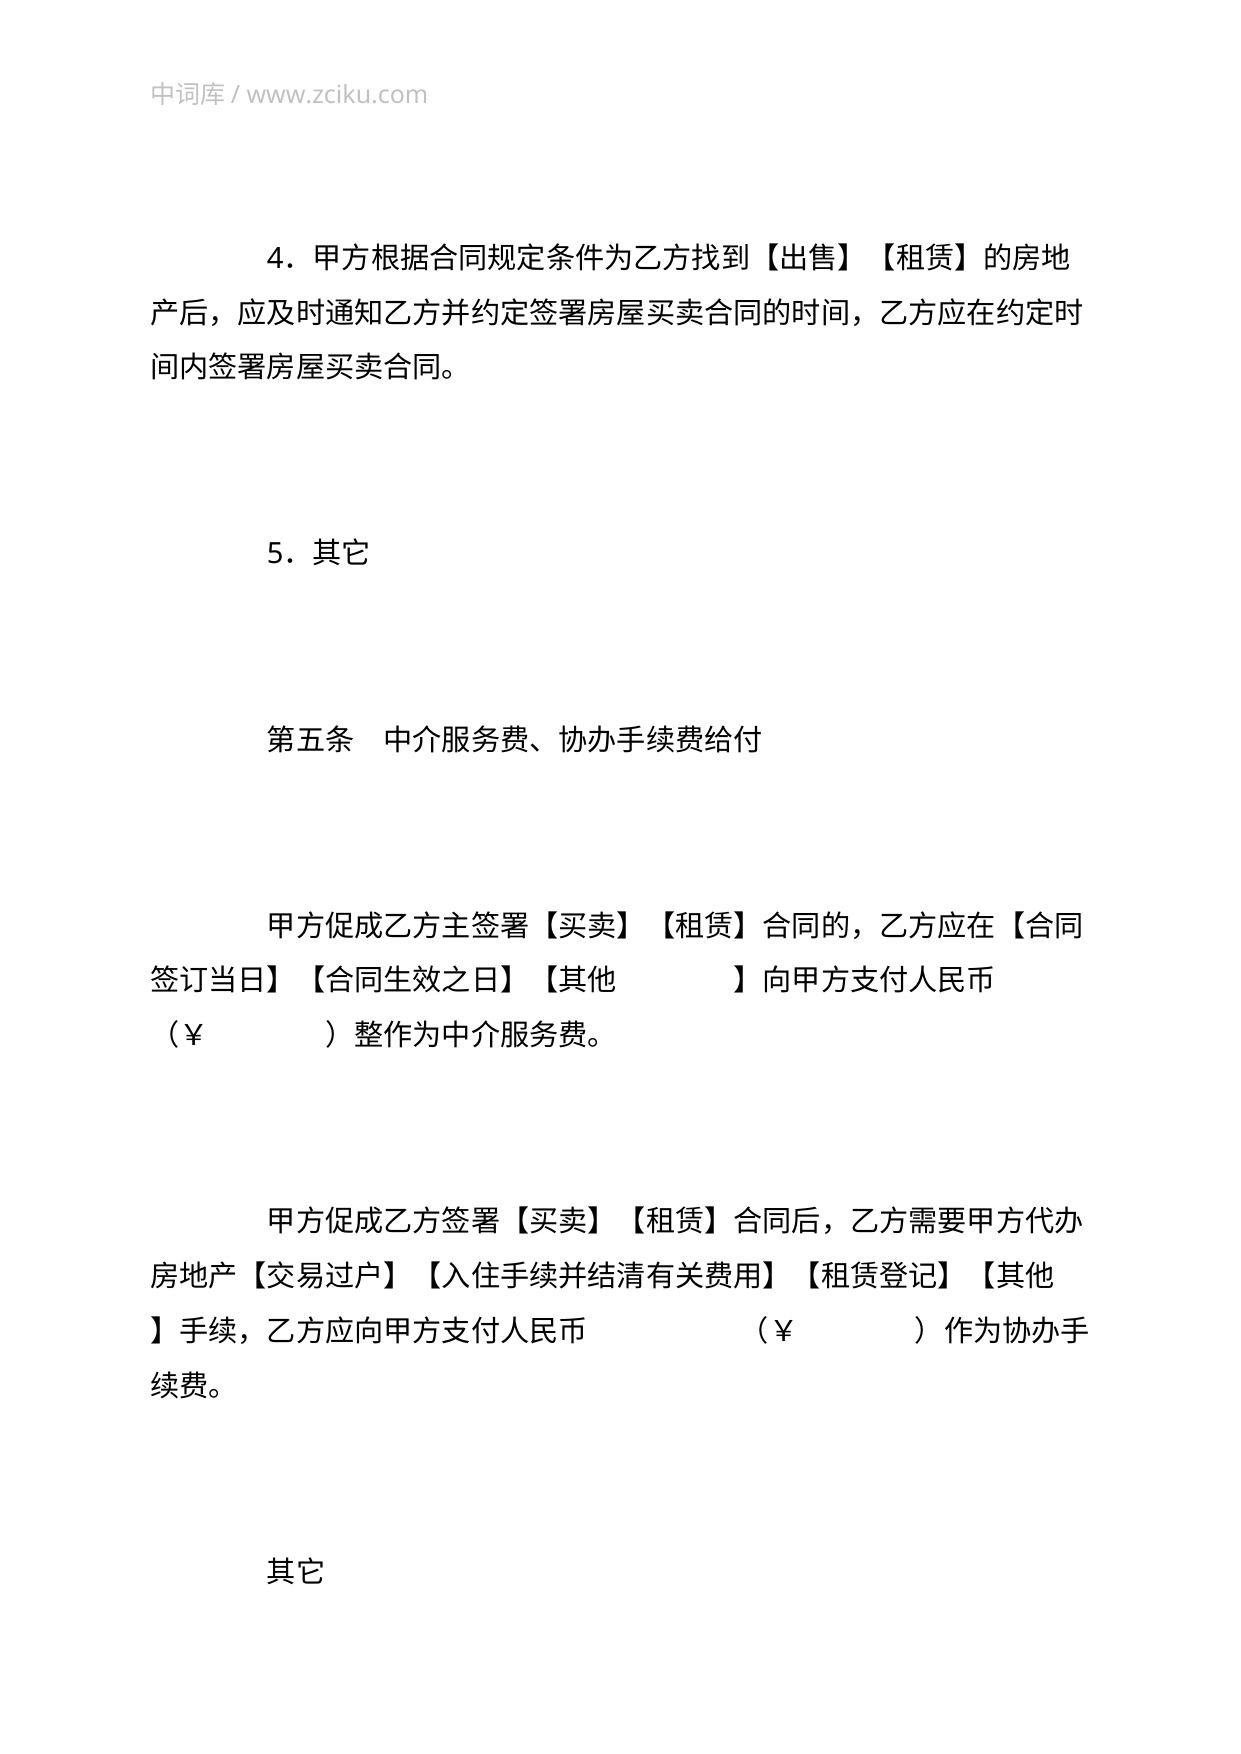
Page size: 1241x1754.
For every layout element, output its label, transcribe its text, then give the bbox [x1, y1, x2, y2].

text 甲方促成乙方主签署【买卖】【租赁】合同的，乙方应在【合同签订当日】【合同生效之日】【其他 】向甲方支付人民币 （￥ ）整作为中介服务费。 [150, 902, 1090, 1054]
text 4．甲方根据合同规定条件为乙方找到【出售】【租赁】的房地产后，应及时通知乙方并约定签署房屋买卖合同的时间，乙方应在约定时间内签署房屋买卖合同。 [150, 234, 1090, 386]
text 第五条 中介服务费、协办手续费给付 [150, 716, 1090, 758]
text 5．其它 [150, 530, 1090, 572]
text 甲方促成乙方签署【买卖】【租赁】合同后，乙方需要甲方代办房地产【交易过户】【入住手续并结清有关费用】【租赁登记】【其他 】手续，乙方应向甲方支付人民币 （￥ ）作为协办手续费。 [150, 1198, 1090, 1405]
text 其它 [150, 1548, 1090, 1591]
